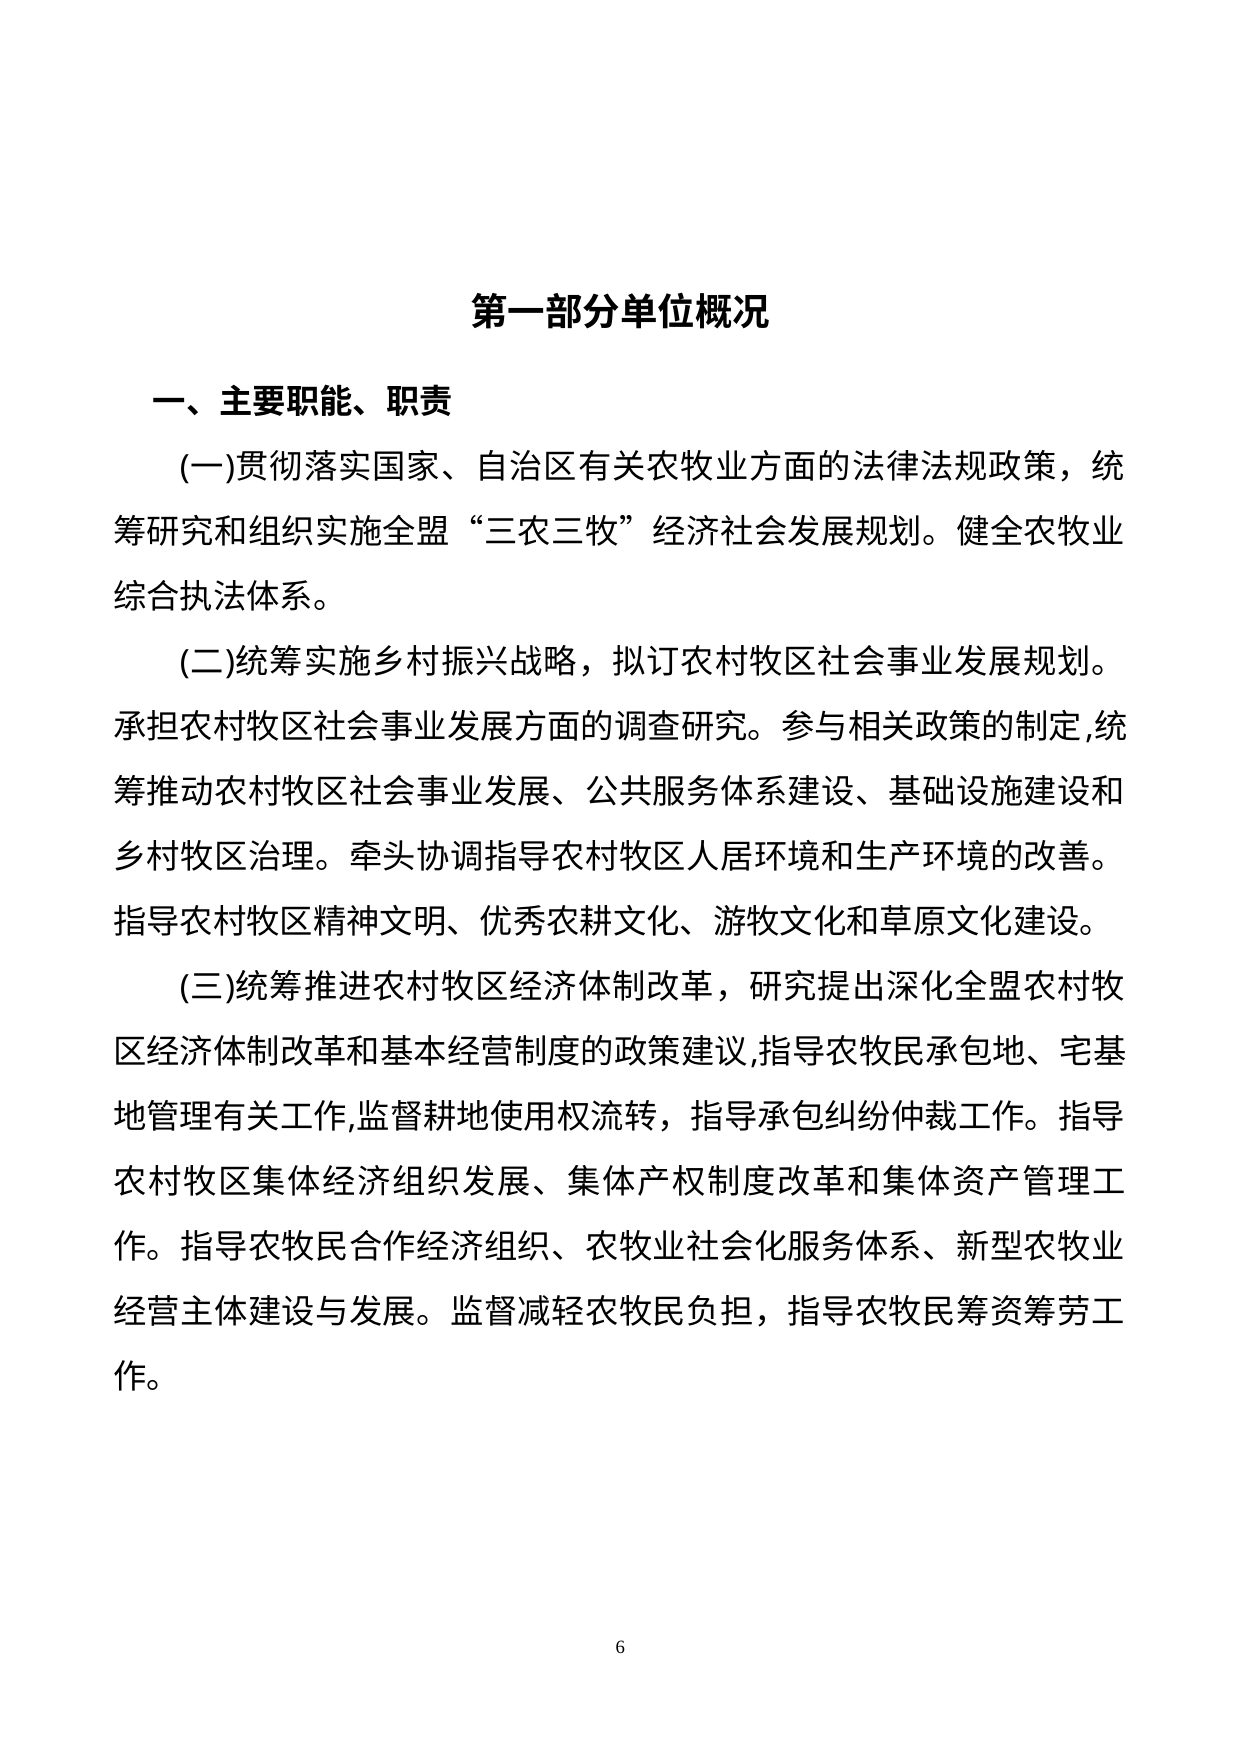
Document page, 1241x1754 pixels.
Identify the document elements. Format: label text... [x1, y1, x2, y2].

text (一)贯彻落实国家、自治区有关农牧业方面的法律法规政策，统筹研究和组织实施全盟“三农三牧”经济社会发展规划。健全农牧业综合执法体系。 [113, 432, 1127, 627]
text 一、主要职能、职责 [113, 367, 1127, 432]
text 第一部分单位概况 [113, 277, 1127, 342]
text (三)统筹推进农村牧区经济体制改革，研究提出深化全盟农村牧区经济体制改革和基本经营制度的政策建议,指导农牧民承包地、宅基地管理有关工作,监督耕地使用权流转，指导承包纠纷仲裁工作。指导农村牧区集体经济组织发展、集体产权制度改革和集体资产管理工作。指导农牧民合作经济组织、农牧业社会化服务体系、新型农牧业经营主体建设与发展。监督减轻农牧民负担，指导农牧民筹资筹劳工作。 [113, 952, 1127, 1407]
text (二)统筹实施乡村振兴战略，拟订农村牧区社会事业发展规划。承担农村牧区社会事业发展方面的调查研究。参与相关政策的制定,统筹推动农村牧区社会事业发展、公共服务体系建设、基础设施建设和乡村牧区治理。牵头协调指导农村牧区人居环境和生产环境的改善。指导农村牧区精神文明、优秀农耕文化、游牧文化和草原文化建设。 [113, 627, 1127, 952]
